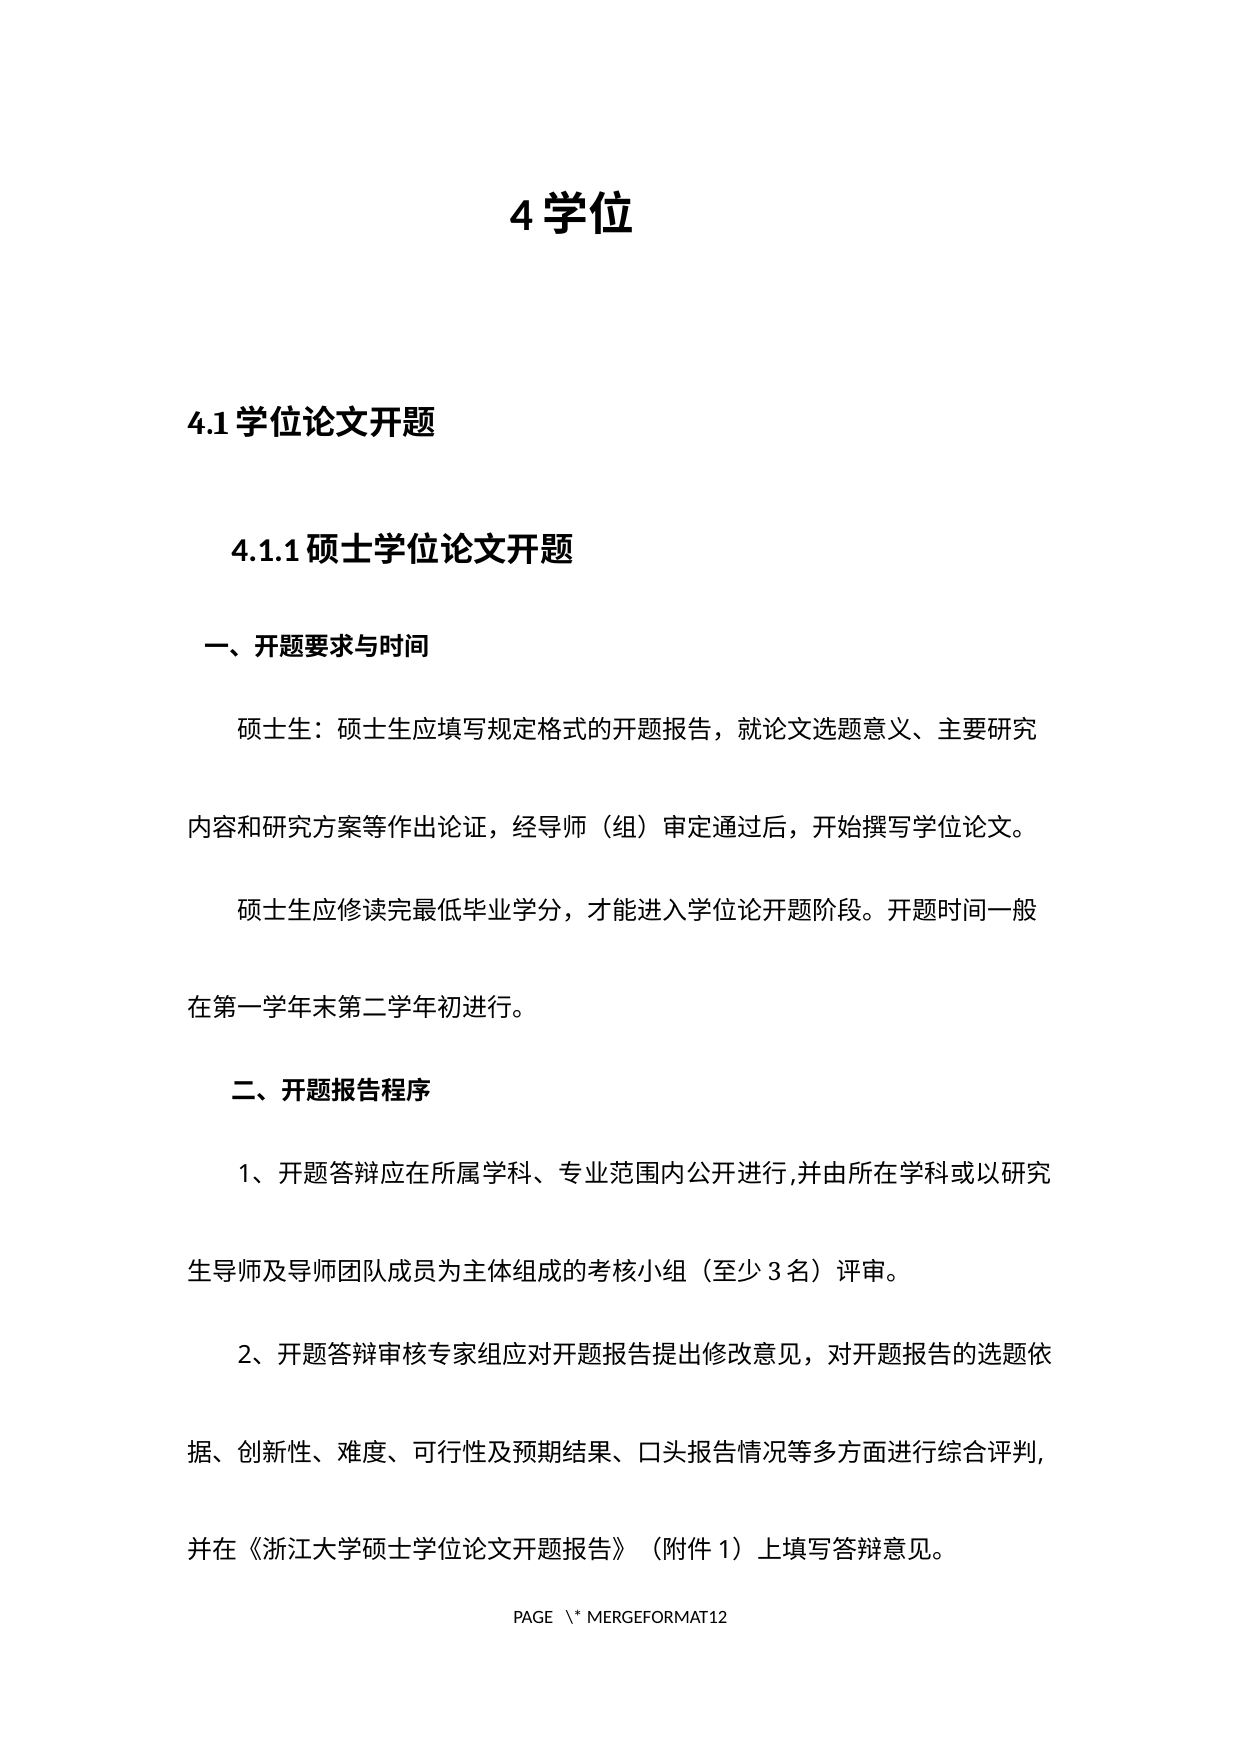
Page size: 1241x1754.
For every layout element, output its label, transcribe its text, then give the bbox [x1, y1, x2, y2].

text 硕士生：硕士生应填写规定格式的开题报告，就论文选题意义、主要研究内容和研究方案等作出论证，经导师（组）审定通过后，开始撰写学位论文。 [187, 695, 1053, 858]
text 二、开题报告程序 [187, 1056, 1053, 1121]
subtitle 4.1学位论文开题 [187, 387, 1053, 452]
subtitle 4学位 [187, 162, 1053, 259]
text 2、开题答辩审核专家组应对开题报告提出修改意见，对开题报告的选题依据、创新性、难度、可行性及预期结果、口头报告情况等多方面进行综合评判,并在《浙江大学硕士学位论文开题报告》（附件1）上填写答辩意见。 [187, 1320, 1053, 1580]
text 硕士生应修读完最低毕业学分，才能进入学位论开题阶段。开题时间一般在第一学年末第二学年初进行。 [187, 876, 1053, 1038]
text 1、开题答辩应在所属学科、专业范围内公开进行,并由所在学科或以研究生导师及导师团队成员为主体组成的考核小组（至少3名）评审。 [187, 1139, 1053, 1302]
text 4.1.1硕士学位论文开题 一、开题要求与时间 [187, 514, 1053, 677]
